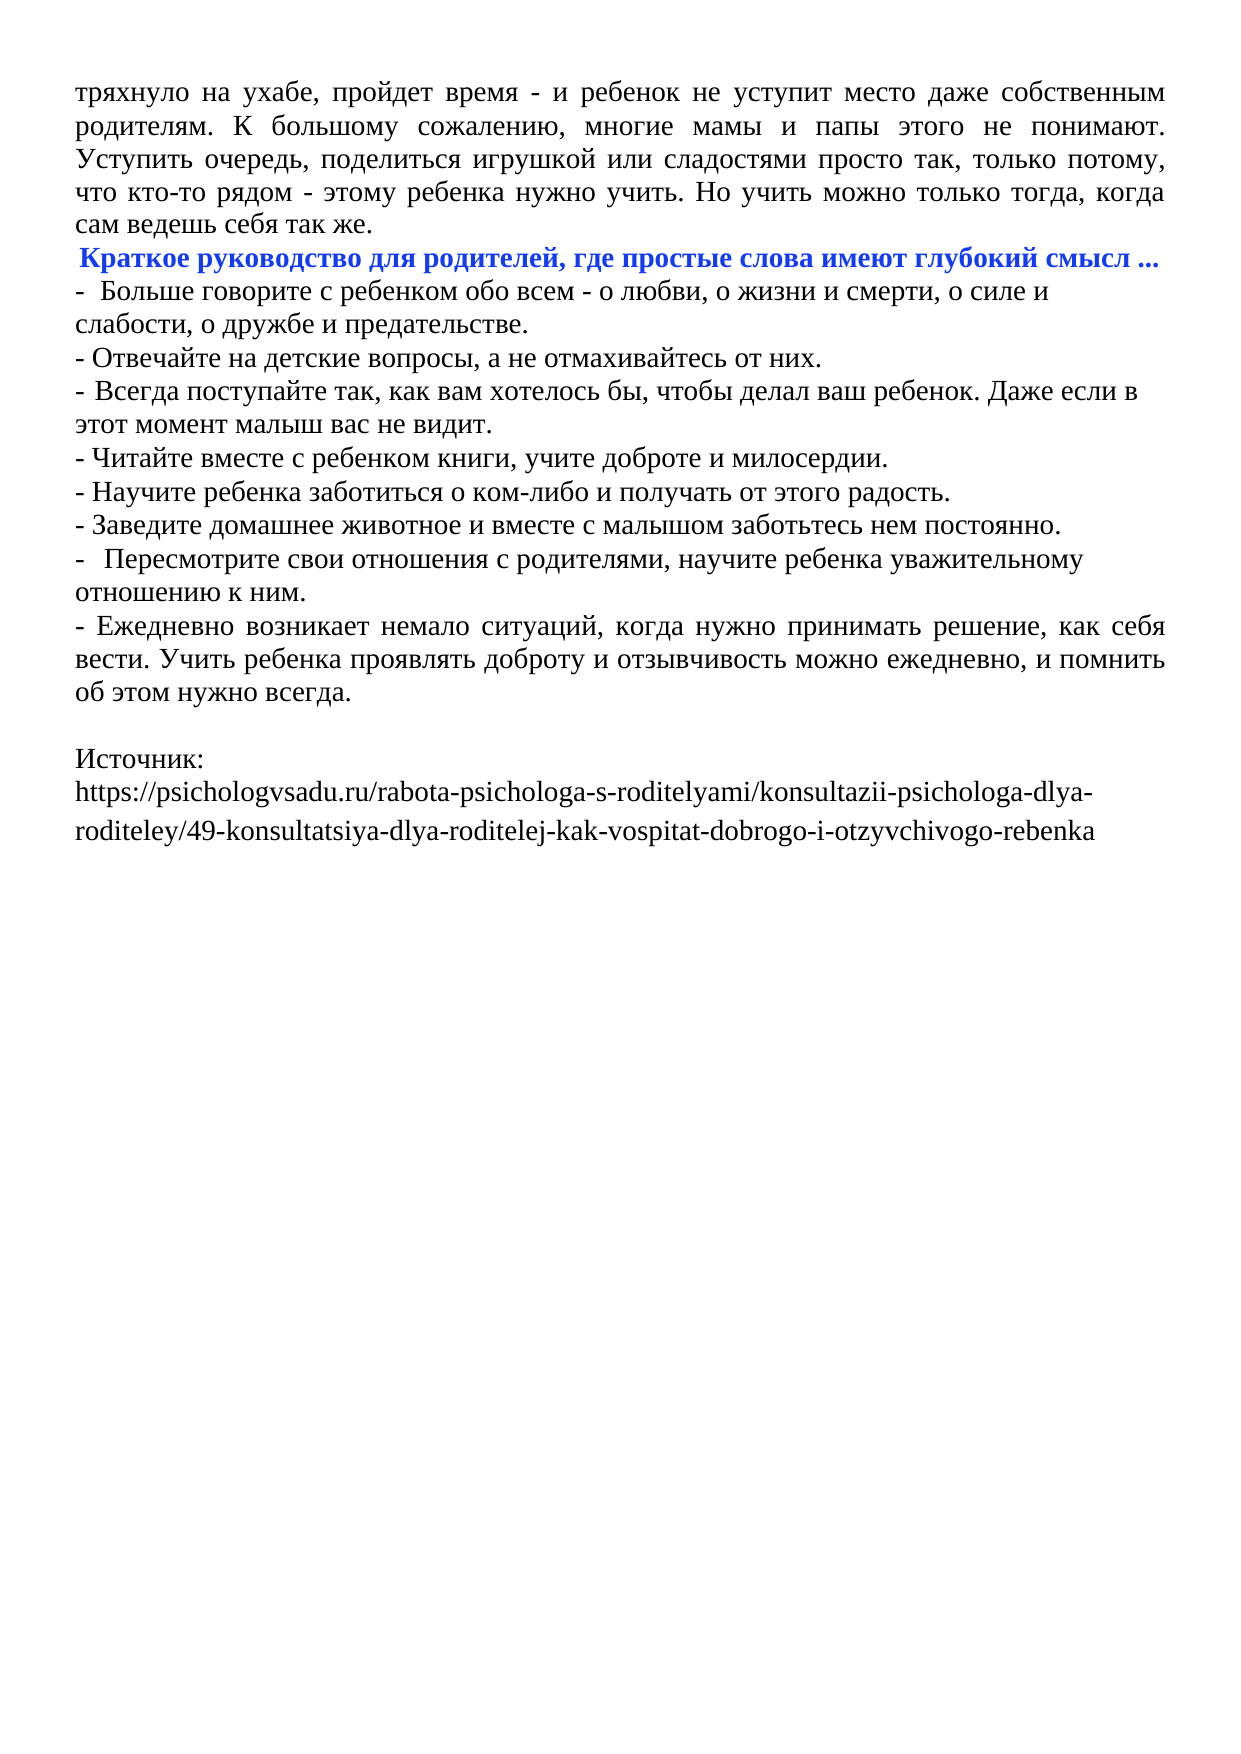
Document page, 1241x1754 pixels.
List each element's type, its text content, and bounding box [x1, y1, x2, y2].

list Больше говорите с ребенком обо всем - о любви, о жизни и смерти, о силе и слабости, о дружбе и предательстве. [75, 274, 1164, 339]
list Пересмотрите свои отношения с родителями, научите ребенка уважительному отношению к ним. [75, 542, 1167, 607]
text https://psichologvsadu.ru/rabota-psichologa-s-roditelyami/konsultazii-psichologa-dlya- [75, 774, 1167, 808]
list Отвечайте на детские вопросы, а не отмахивайтесь от них. [75, 340, 1167, 373]
list Читайте вместе с ребенком книги, учите доброте и милосердии. [75, 440, 1167, 474]
list Заведите домашнее животное и вместе с малышом заботьтесь нем постоянно. [75, 507, 1167, 541]
list Ежедневно возникает немало ситуаций, когда нужно принимать решение, как себя вести. Учить ребенка проявлять доброту и отзывчивость можно ежедневно, и помнить об этом нужно всегда. [75, 609, 1167, 707]
text Источник: [75, 741, 1167, 774]
text Краткое руководство для родителей, где простые слова имеют глубокий смысл ... [79, 240, 1167, 274]
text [75, 76, 1167, 240]
list Всегда поступайте так, как вам хотелось бы, чтобы делал ваш ребенок. Даже если в этот момент малыш вас не видит. [75, 375, 1167, 440]
list Научите ребенка заботиться о ком-либо и получать от этого радость. [75, 474, 1167, 507]
text roditeley/49-konsultatsiya-dlya-roditelej-kak-vospitat-dobrogo-i-otzyvchivogo-rebenka [75, 813, 1167, 846]
